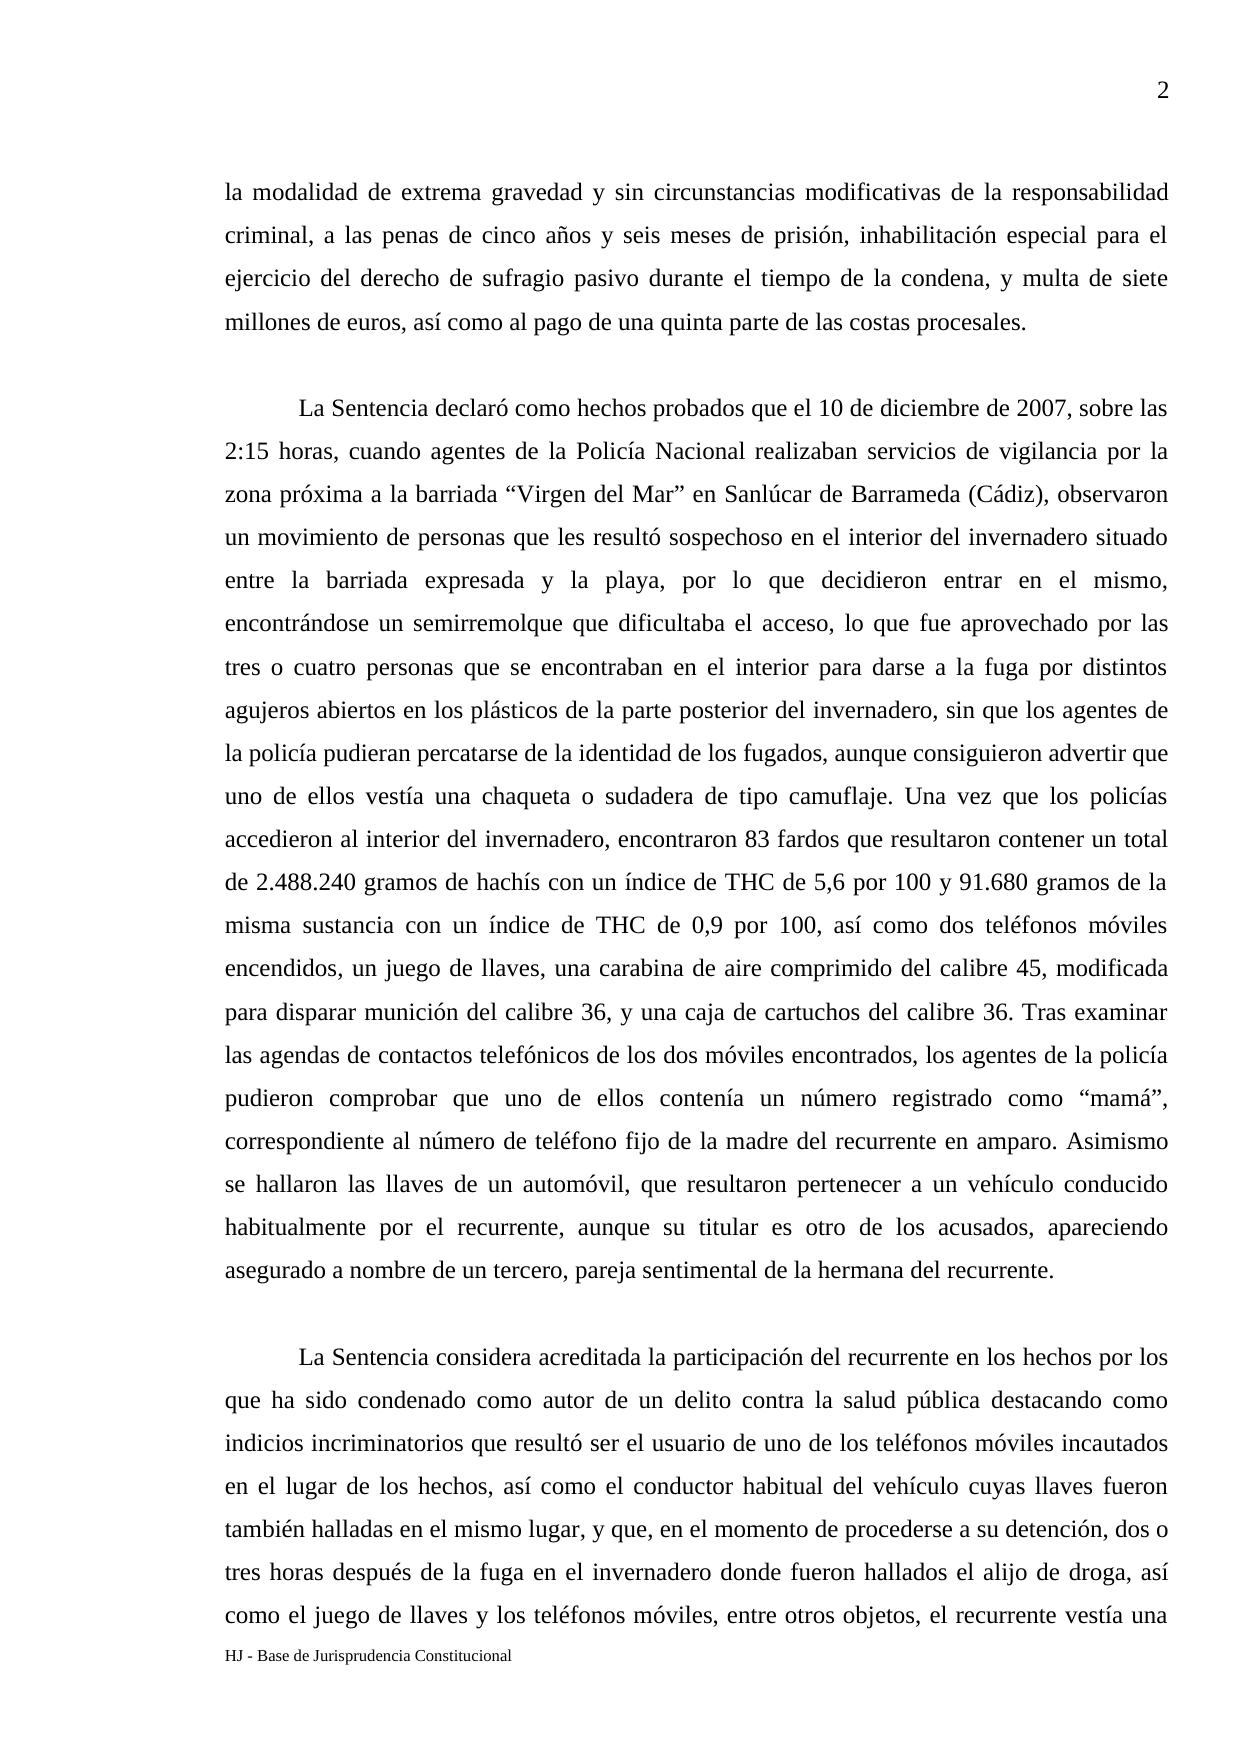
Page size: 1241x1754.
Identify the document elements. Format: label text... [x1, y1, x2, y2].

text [224, 177, 1169, 335]
text La Sentencia declaró como hechos probados que el 10 de diciembre de 2007, sobre las 2:15 horas, cuando agentes de la Policía Nacional realizaban servicios de vigilancia por la zona próxima a la barriada “Virgen del Mar” en Sanlúcar de Barrameda (Cádiz), observaron un movimiento de personas que les resultó sospechoso en el interior del invernadero situado entre la barriada expresada y la playa, por lo que decidieron entrar en el mismo, encontrándose un semirremolque que dificultaba el acceso, lo que fue aprovechado por las tres o cuatro personas que se encontraban en el interior para darse a la fuga por distintos agujeros abiertos en los plásticos de la parte posterior del invernadero, sin que los agentes de la policía pudieran percatarse de la identidad de los fugados, aunque consiguieron advertir que uno de ellos vestía una chaqueta o sudadera de tipo camuflaje. Una vez que los policías accedieron al interior del invernadero, encontraron 83 fardos que resultaron contener un total de 2.488.240 gramos de hachís con un índice de THC de 5,6 por 100 y 91.680 gramos de la misma sustancia con un índice de THC de 0,9 por 100, así como dos teléfonos móviles encendidos, un juego de llaves, una carabina de aire comprimido del calibre 45, modificada para disparar munición del calibre 36, y una caja de cartuchos del calibre 36. Tras examinar las agendas de contactos telefónicos de los dos móviles encontrados, los agentes de la policía pudieron comprobar que uno de ellos contenía un número registrado como “mamá”, correspondiente al número de teléfono fijo de la madre del recurrente en amparo. Asimismo se hallaron las llaves de un automóvil, que resultaron pertenecer a un vehículo conducido habitualmente por el recurrente, aunque su titular es otro de los acusados, apareciendo asegurado a nombre de un tercero, pareja sentimental de la hermana del recurrente. [224, 393, 1169, 1284]
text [224, 1342, 1169, 1629]
